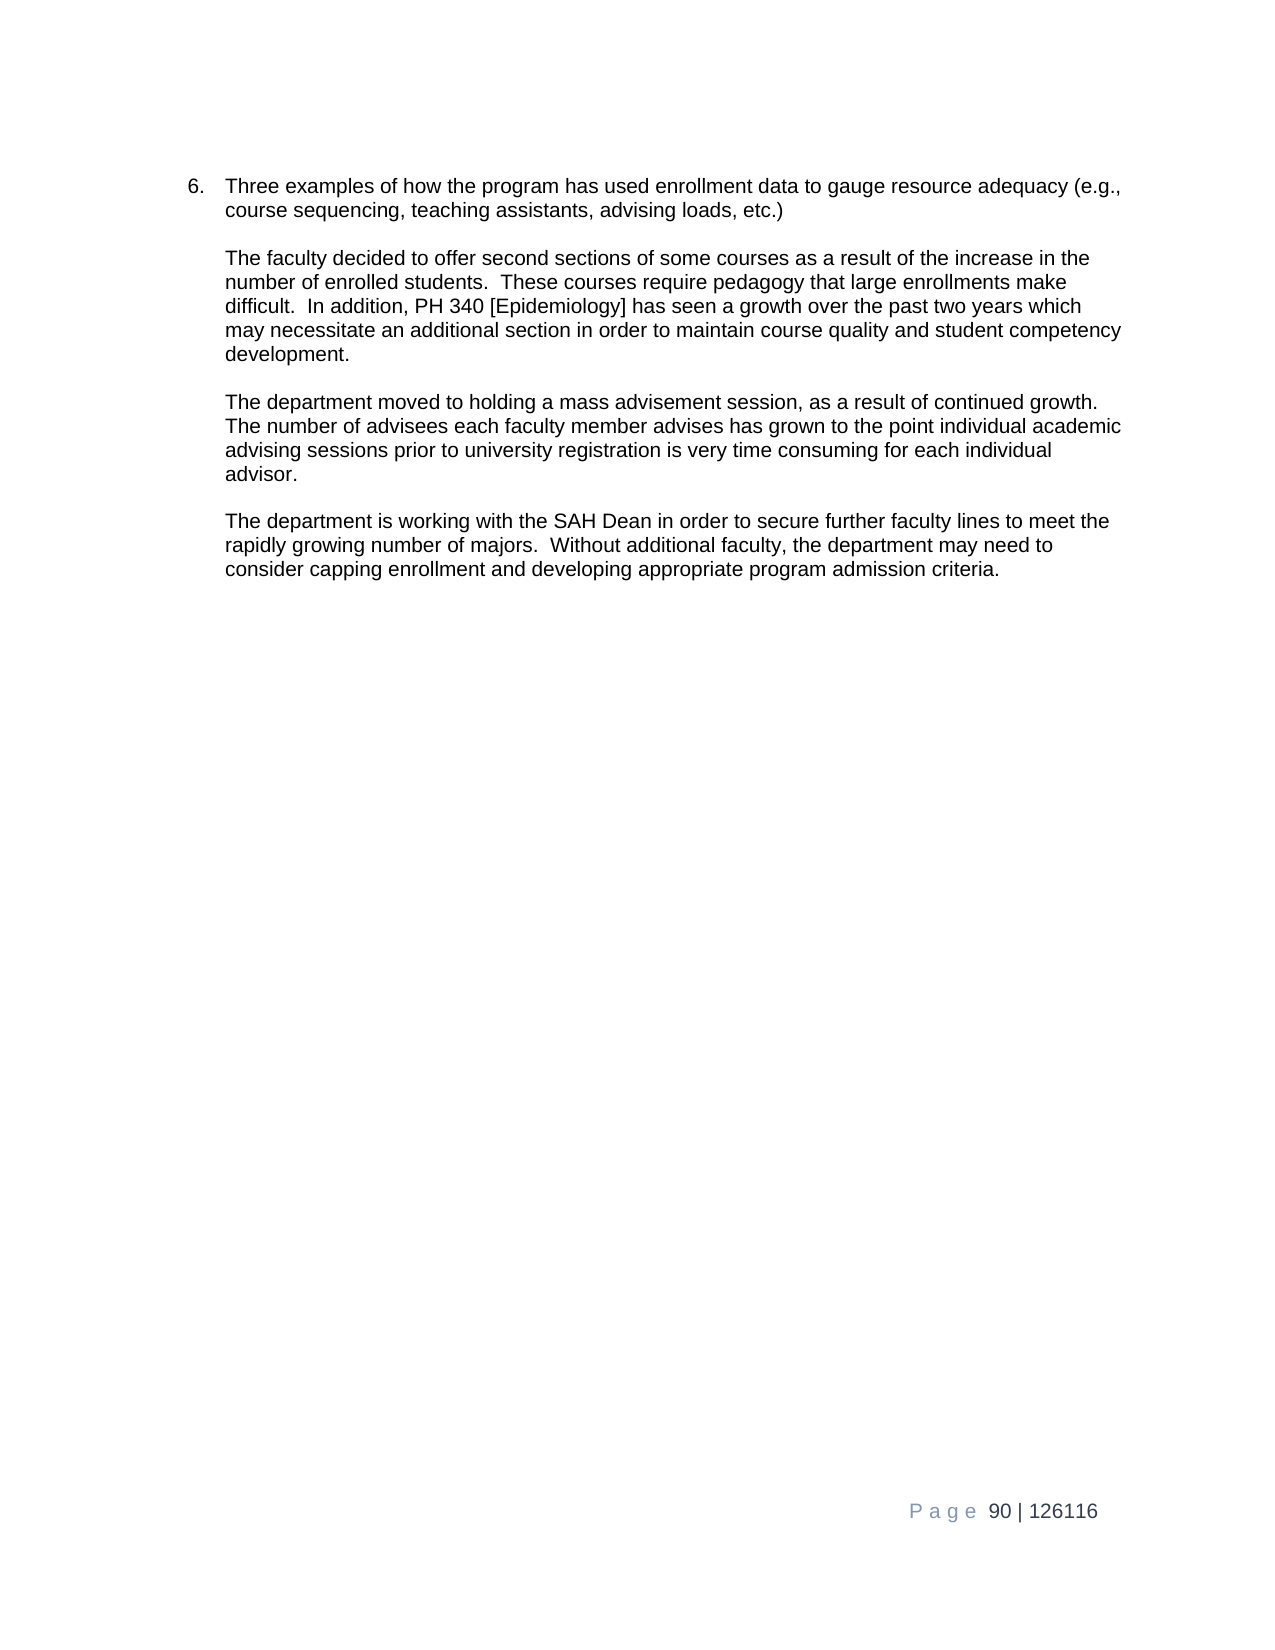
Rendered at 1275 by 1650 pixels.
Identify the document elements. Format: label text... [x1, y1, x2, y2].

list Three examples of how the program has used enrollment data to gauge resource adequacy (e.g., course sequencing, teaching assistants, advising loads, etc.) [187, 174, 1125, 222]
text The faculty decided to offer second sections of some courses as a result of the increase in the number of enrolled students. These courses require pedagogy that large enrollments make difficult. In addition, PH 340 [Epidemiology] has seen a growth over the past two years which may necessitate an additional section in order to maintain course quality and student competency development. [225, 246, 1125, 366]
text The department moved to holding a mass advisement session, as a result of continued growth. The number of advisees each faculty member advises has grown to the point individual academic advising sessions prior to university registration is very time consuming for each individual advisor. [225, 389, 1125, 485]
text The department is working with the SAH Dean in order to secure further faculty lines to meet the rapidly growing number of majors. Without additional faculty, the department may need to consider capping enrollment and developing appropriate program admission criteria. [225, 509, 1125, 581]
